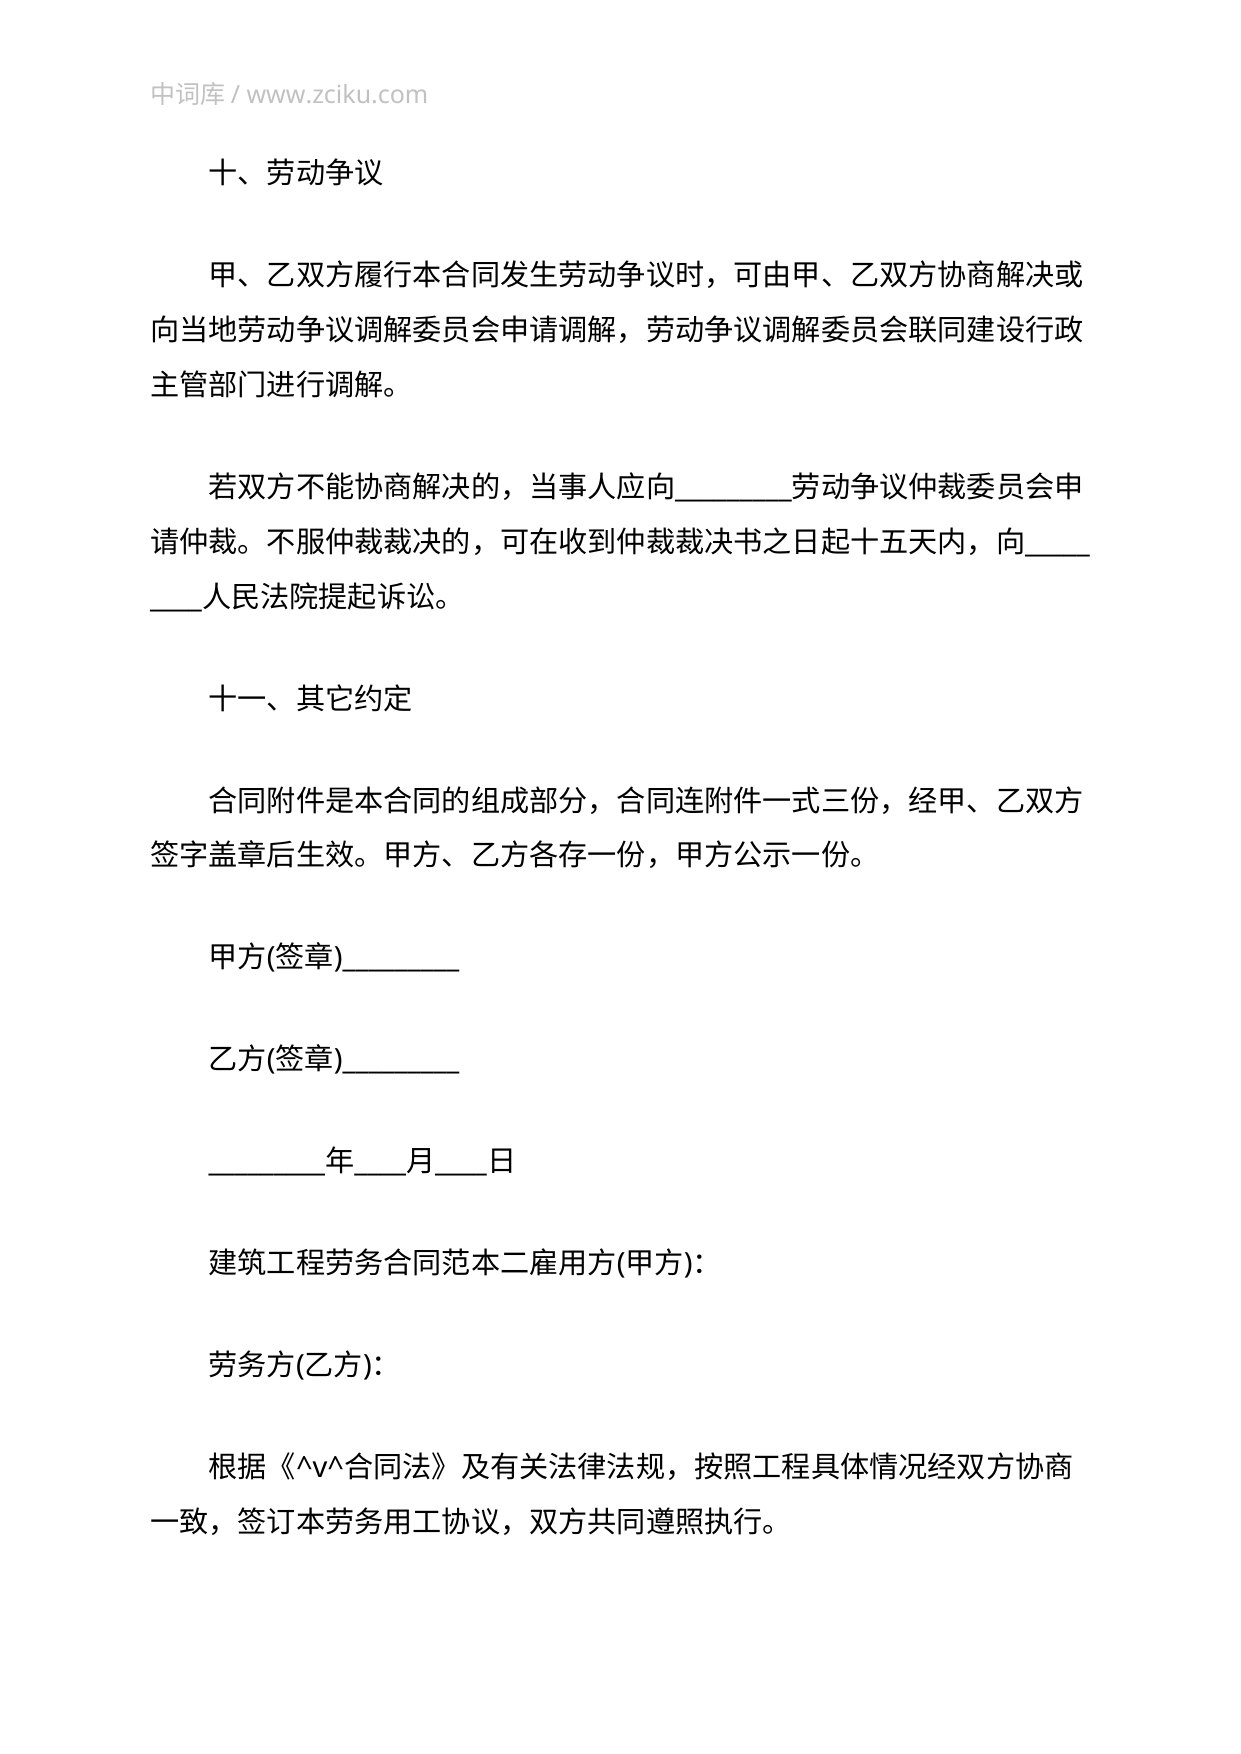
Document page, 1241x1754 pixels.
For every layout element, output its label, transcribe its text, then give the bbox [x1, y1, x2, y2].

text 十、劳动争议 [150, 150, 1090, 192]
text 根据《^v^合同法》及有关法律法规，按照工程具体情况经双方协商一致，签订本劳务用工协议，双方共同遵照执行。 [150, 1444, 1090, 1541]
text 建筑工程劳务合同范本二雇用方(甲方)： [150, 1240, 1090, 1282]
text 乙方(签章)_________ [150, 1036, 1090, 1078]
text 甲方(签章)_________ [150, 934, 1090, 976]
text _________年____月____日 [150, 1138, 1090, 1180]
text 若双方不能协商解决的，当事人应向_________劳动争议仲裁委员会申请仲裁。不服仲裁裁决的，可在收到仲裁裁决书之日起十五天内，向_________人民法院提起诉讼。 [150, 463, 1090, 616]
text 甲、乙双方履行本合同发生劳动争议时，可由甲、乙双方协商解决或向当地劳动争议调解委员会申请调解，劳动争议调解委员会联同建设行政主管部门进行调解。 [150, 252, 1090, 404]
text 劳务方(乙方)： [150, 1342, 1090, 1384]
text 合同附件是本合同的组成部分，合同连附件一式三份，经甲、乙双方签字盖章后生效。甲方、乙方各存一份，甲方公示一份。 [150, 777, 1090, 874]
text 十一、其它约定 [150, 675, 1090, 718]
